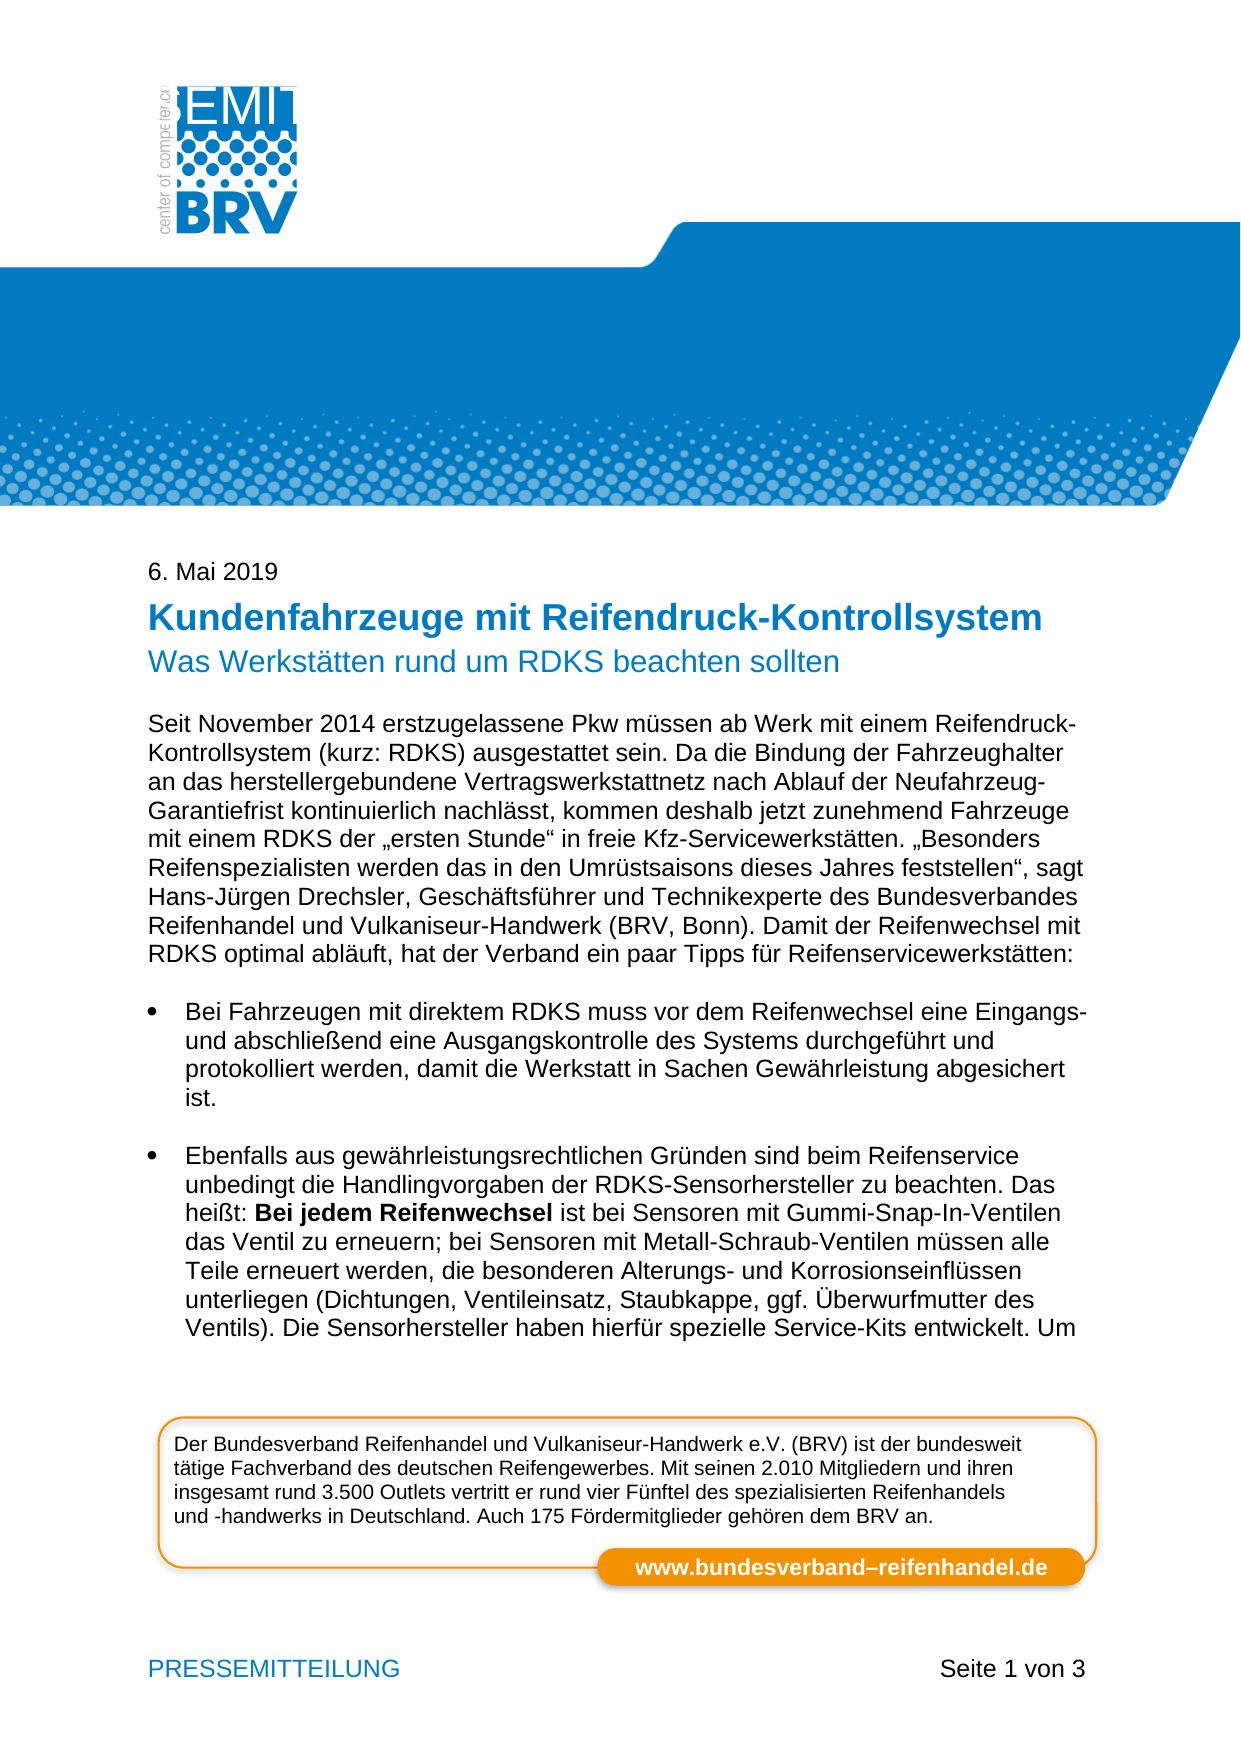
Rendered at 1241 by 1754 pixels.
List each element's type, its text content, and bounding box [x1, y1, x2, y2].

text Was Werkstätten rund um RDKS beachten sollten [148, 639, 1092, 681]
picture [0, 79, 1241, 506]
text Kundenfahrzeuge mit Reifendruck-Kontrollsystem [148, 597, 1092, 639]
text Seit November 2014 erstzugelassene Pkw müssen ab Werk mit einem Reifendruck-Kontrollsystem (kurz: RDKS) ausgestattet sein. Da die Bindung der Fahrzeughalter an das herstellergebundene Vertragswerkstattnetz nach Ablauf der Neufahrzeug-Garantiefrist kontinuierlich nachlässt, kommen deshalb jetzt zunehmend Fahrzeuge mit einem RDKS der „ersten Stunde“ in freie Kfz-Servicewerkstätten. „Besonders Reifenspezialisten werden das in den Umrüstsaisons dieses Jahres feststellen“, sagt Hans-Jürgen Drechsler, Geschäftsführer und Technikexperte des Bundesverbandes Reifenhandel und Vulkaniseur-Handwerk (BRV, Bonn). Damit der Reifenwechsel mit RDKS optimal abläuft, hat der Verband ein paar Tipps für Reifenservicewerkstätten: [148, 709, 1092, 968]
text 6. Mai 2019 [148, 547, 1092, 589]
list Bei Fahrzeugen mit direktem RDKS muss vor dem Reifenwechsel eine Eingangs- und abschließend eine Ausgangskontrolle des Systems durchgeführt und protokolliert werden, damit die Werkstatt in Sachen Gewährleistung abgesichert ist. [148, 997, 1092, 1112]
